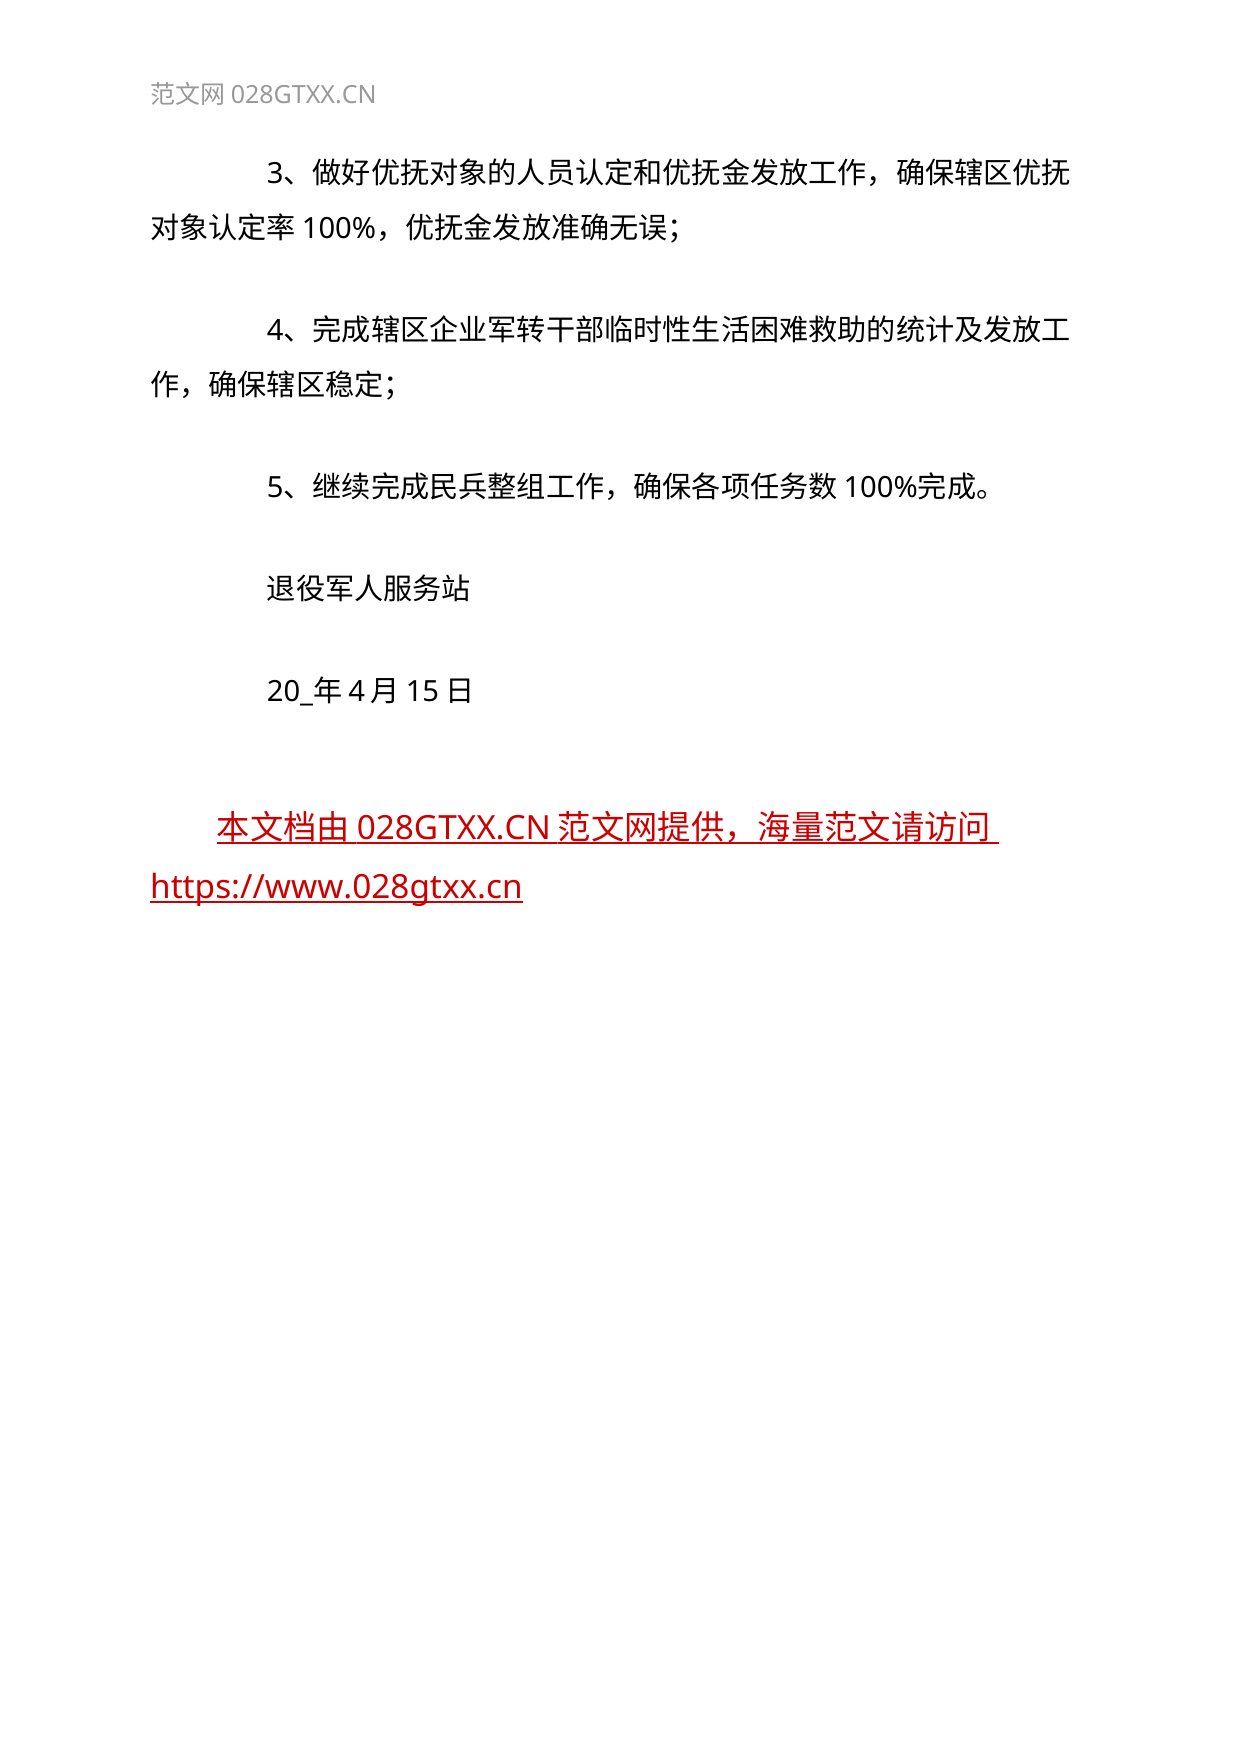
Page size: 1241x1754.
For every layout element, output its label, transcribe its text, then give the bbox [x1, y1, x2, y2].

text 20_年4月15日 [150, 667, 1090, 710]
text 5、继续完成民兵整组工作，确保各项任务数100%完成。 [150, 464, 1090, 506]
text 3、做好优抚对象的人员认定和优抚金发放工作，确保辖区优抚对象认定率100%，优抚金发放准确无误； [150, 150, 1090, 247]
text 本文档由028GTXX.CN范文网提供，海量范文请访问 https://www.028gtxx.cn [150, 801, 1090, 908]
text 4、完成辖区企业军转干部临时性生活困难救助的统计及发放工作，确保辖区稳定； [150, 307, 1090, 404]
text 退役军人服务站 [150, 566, 1090, 608]
